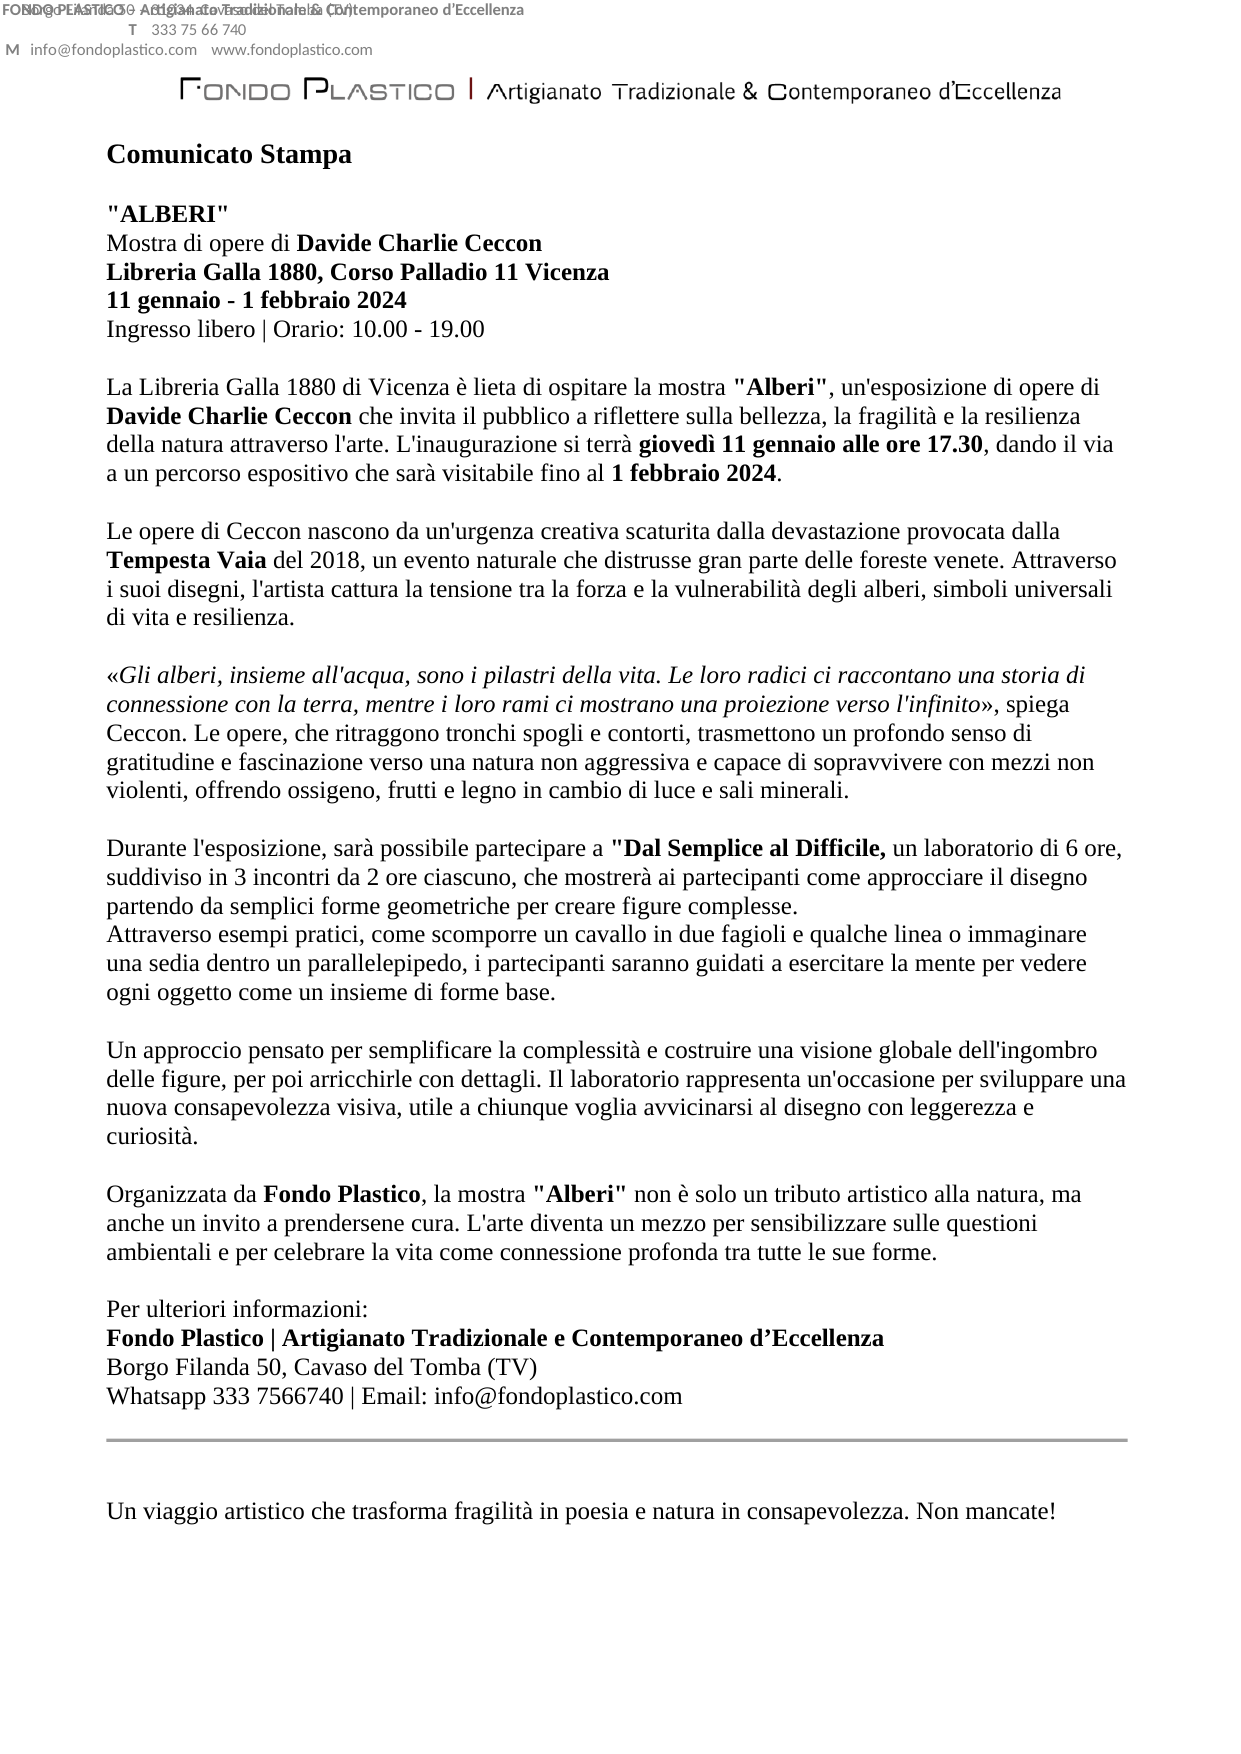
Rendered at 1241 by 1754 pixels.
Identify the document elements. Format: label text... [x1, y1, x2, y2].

text Durante l'esposizione, sarà possibile partecipare a "Dal Semplice al Difficile, un laboratorio di 6 ore, suddiviso in 3 incontri da 2 ore ciascuno, che mostrerà ai partecipanti come approcciare il disegno partendo da semplici forme geometriche per creare figure complesse. Attraverso esempi pratici, come scomporre un cavallo in due fagioli e qualche linea o immaginare una sedia dentro un parallelepipedo, i partecipanti saranno guidati a esercitare la mente per vedere ogni oggetto come un insieme di forme base. [106, 833, 1128, 1006]
text Per ulteriori informazioni: Fondo Plastico | Artigianato Tradizionale e Contemporaneo d’Eccellenza Borgo Filanda 50, Cavaso del Tomba (TV) Whatsapp 333 7566740 | Email: info@fondoplastico.com [106, 1294, 1128, 1409]
text Un viaggio artistico che trasforma fragilità in poesia e natura in consapevolezza. Non mancate! [106, 1496, 1128, 1524]
text La Libreria Galla 1880 di Vicenza è lieta di ospitare la mostra "Alberi", un'esposizione di opere di Davide Charlie Ceccon che invita il pubblico a riflettere sulla bellezza, la fragilità e la resilienza della natura attraverso l'arte. L'inaugurazione si terrà giovedì 11 gennaio alle ore 17.30, dando il via a un percorso espositivo che sarà visitabile fino al 1 febbraio 2024. [106, 372, 1128, 487]
text Un approccio pensato per semplificare la complessità e costruire una visione globale dell'ingombro delle figure, per poi arricchirle con dettagli. Il laboratorio rappresenta un'occasione per sviluppare una nuova consapevolezza visiva, utile a chiunque voglia avvicinarsi al disegno con leggerezza e curiosità. [106, 1035, 1128, 1150]
text «Gli alberi, insieme all'acqua, sono i pilastri della vita. Le loro radici ci raccontano una storia di connessione con la terra, mentre i loro rami ci mostrano una proiezione verso l'infinito», spiega Ceccon. Le opere, che ritraggono tronchi spogli e contorti, trasmettono un profondo senso di gratitudine e fascinazione verso una natura non aggressiva e capace di sopravvivere con mezzi non violenti, offrendo ossigeno, frutti e legno in cambio di luce e sali minerali. [106, 660, 1128, 804]
text Organizzata da Fondo Plastico, la mostra "Alberi" non è solo un tributo artistico alla natura, ma anche un invito a prendersene cura. L'arte diventa un mezzo per sensibilizzare sulle questioni ambientali e per celebrare la vita come connessione profonda tra tutte le sue forme. [106, 1179, 1128, 1265]
text "ALBERI" Mostra di opere di Davide Charlie Ceccon Libreria Galla 1880, Corso Palladio 11 Vicenza 11 gennaio - 1 febbraio 2024 Ingresso libero | Orario: 10.00 - 19.00 [106, 199, 1128, 343]
picture [180, 77, 1061, 104]
text Le opere di Ceccon nascono da un'urgenza creativa scaturita dalla devastazione provocata dalla Tempesta Vaia del 2018, un evento naturale che distrusse gran parte delle foreste venete. Attraverso i suoi disegni, l'artista cattura la tensione tra la forza e la vulnerabilità degli alberi, simboli universali di vita e resilienza. [106, 516, 1128, 631]
text Comunicato Stampa [106, 137, 1128, 170]
